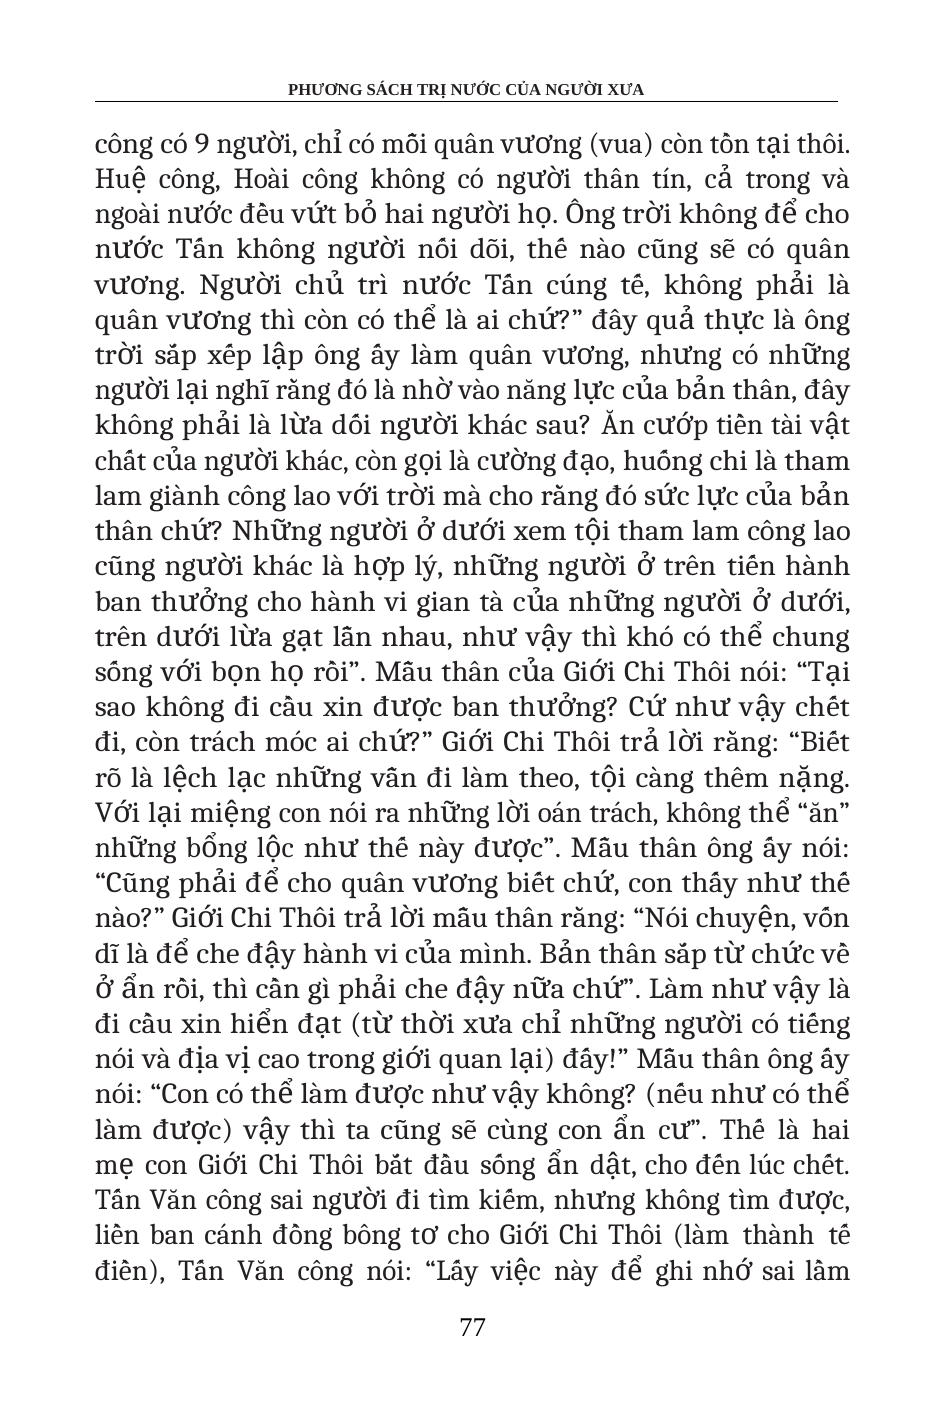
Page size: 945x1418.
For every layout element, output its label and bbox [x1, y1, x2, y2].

text [94, 127, 851, 1287]
